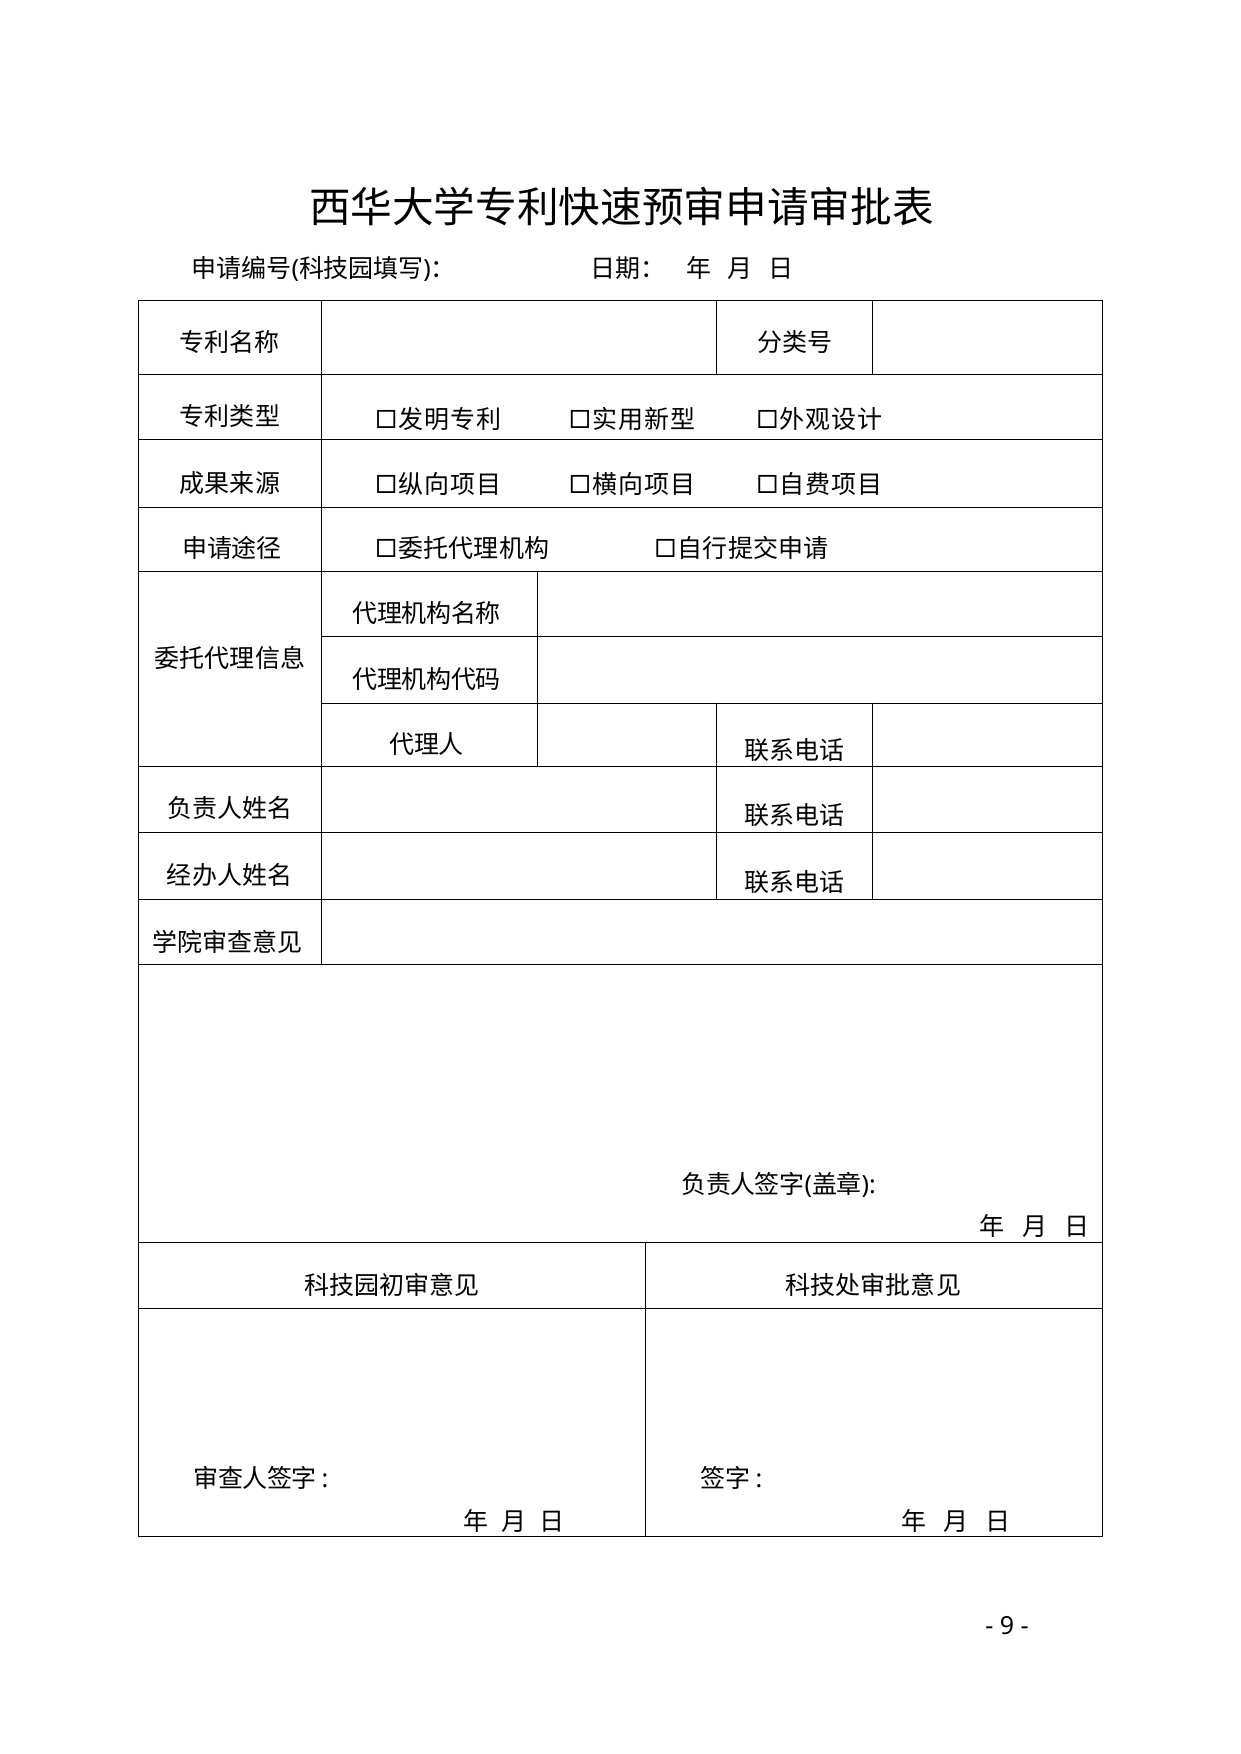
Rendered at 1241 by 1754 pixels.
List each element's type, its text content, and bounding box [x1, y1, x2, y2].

table_cell [322, 833, 716, 899]
table_cell [873, 704, 1102, 766]
table_cell 委托代理机构 自行提交申请 [322, 508, 1102, 571]
table_cell 科技处审批意见 [646, 1243, 1102, 1308]
table_cell 联系电话 [717, 767, 872, 832]
table_cell 联系电话 [717, 704, 872, 766]
table_cell 纵向项目 横向项目 自费项目 [322, 440, 1102, 506]
table_header [873, 301, 1102, 374]
table_cell 代理机构代码 [322, 637, 537, 703]
table_cell [322, 767, 716, 832]
table_header [322, 301, 716, 374]
table_cell 签字 : 年 月 日 [646, 1309, 1102, 1536]
table_cell 发明专利 实用新型 外观设计 [322, 375, 1102, 439]
table_cell 经办人姓名 [139, 833, 321, 899]
table_header 分类号 [717, 301, 872, 374]
table_cell 联系电话 [717, 833, 872, 899]
table_cell [873, 767, 1102, 832]
table_cell [538, 572, 1102, 636]
table_cell [873, 833, 1102, 899]
table_cell [538, 637, 1102, 703]
table_cell 申请途径 [139, 508, 321, 571]
table_cell 代理机构名称 [322, 572, 537, 636]
table_cell 成果来源 [139, 440, 321, 506]
text 申请编号(科技园填写)： 日期： 年 月 日 [192, 251, 1102, 284]
table_cell 负责人姓名 [139, 767, 321, 832]
table_cell [322, 900, 1102, 964]
table_cell 代理人 [322, 704, 537, 766]
table_cell 审查人签字 : 年 月 日 [139, 1309, 645, 1536]
table_cell [538, 704, 716, 766]
table_cell 专利类型 [139, 375, 321, 439]
table_cell 科技园初审意见 [139, 1243, 645, 1308]
text 西华大学专利快速预审申请审批表 [309, 179, 1102, 233]
table_cell 委托代理信息 [139, 572, 321, 766]
table_cell 负责人签字(盖章): 年 月 日 [139, 965, 1102, 1242]
table_cell 学院审查意见 [139, 900, 321, 964]
table_header 专利名称 [139, 301, 321, 374]
